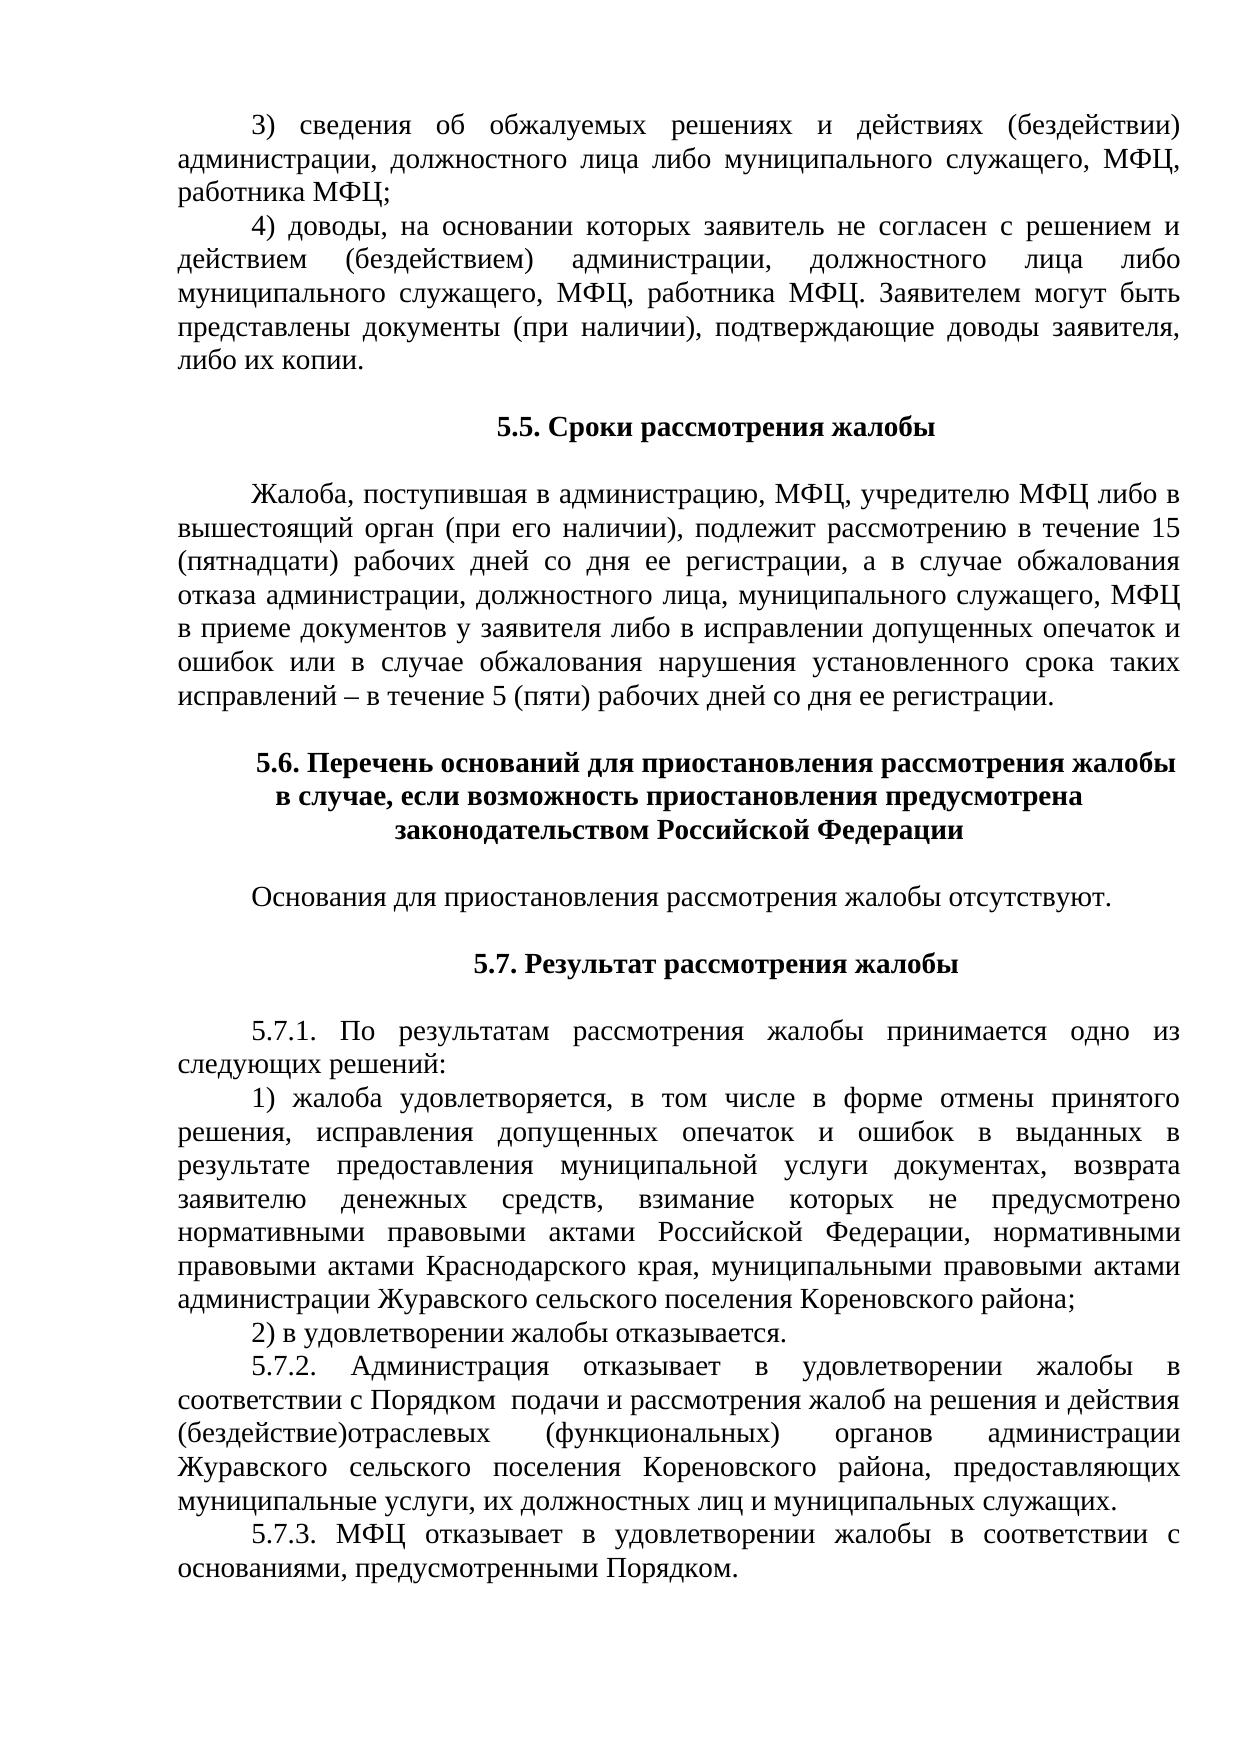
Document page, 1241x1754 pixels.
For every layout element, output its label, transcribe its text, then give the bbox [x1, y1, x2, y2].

text 4) доводы, на основании которых заявитель не согласен с решением и действием (бездействием) администрации, должностного лица либо муниципального служащего, МФЦ, работника МФЦ. Заявителем могут быть представлены документы (при наличии), подтверждающие доводы заявителя, либо их копии. [177, 208, 1181, 376]
text Жалоба, поступившая в администрацию, МФЦ, учредителю МФЦ либо в вышестоящий орган (при его наличии), подлежит рассмотрению в течение 15 (пятнадцати) рабочих дней со дня ее регистрации, а в случае обжалования отказа администрации, должностного лица, муниципального служащего, МФЦ в приеме документов у заявителя либо в исправлении допущенных опечаток и ошибок или в случае обжалования нарушения установленного срока таких исправлений – в течение 5 (пяти) рабочих дней со дня ее регистрации. [177, 476, 1181, 711]
text 3) сведения об обжалуемых решениях и действиях (бездействии) администрации, должностного лица либо муниципального служащего, МФЦ, работника МФЦ; [177, 107, 1181, 208]
text 1) жалоба удовлетворяется, в том числе в форме отмены принятого решения, исправления допущенных опечаток и ошибок в выданных в результате предоставления муниципальной услуги документах, возврата заявителю денежных средств, взимание которых не предусмотрено нормативными правовыми актами Российской Федерации, нормативными правовыми актами Краснодарского края, муниципальными правовыми актами администрации Журавского сельского поселения Кореновского района; [177, 1080, 1181, 1315]
text 5.7. Результат рассмотрения жалобы [177, 946, 1181, 979]
text 5.7.2. Администрация отказывает в удовлетворении жалобы в соответствии с Порядком подачи и рассмотрения жалоб на решения и действия (бездействие)отраслевых (функциональных) органов администрации Журавского сельского поселения Кореновского района, предоставляющих муниципальные услуги, их должностных лиц и муниципальных служащих. [177, 1348, 1181, 1516]
text Основания для приостановления рассмотрения жалобы отсутствуют. [177, 879, 1181, 912]
text 2) в удовлетворении жалобы отказывается. [177, 1315, 1181, 1348]
text 5.7.3. МФЦ отказывает в удовлетворении жалобы в соответствии с основаниями, предусмотренными Порядком. [177, 1516, 1181, 1583]
text 5.7.1. По результатам рассмотрения жалобы принимается одно из следующих решений: [177, 1013, 1181, 1080]
text 5.5. Сроки рассмотрения жалобы [177, 409, 1181, 443]
text 5.6. Перечень оснований для приостановления рассмотрения жалобы в случае, если возможность приостановления предусмотрена законодательством Российской Федерации [177, 745, 1181, 845]
